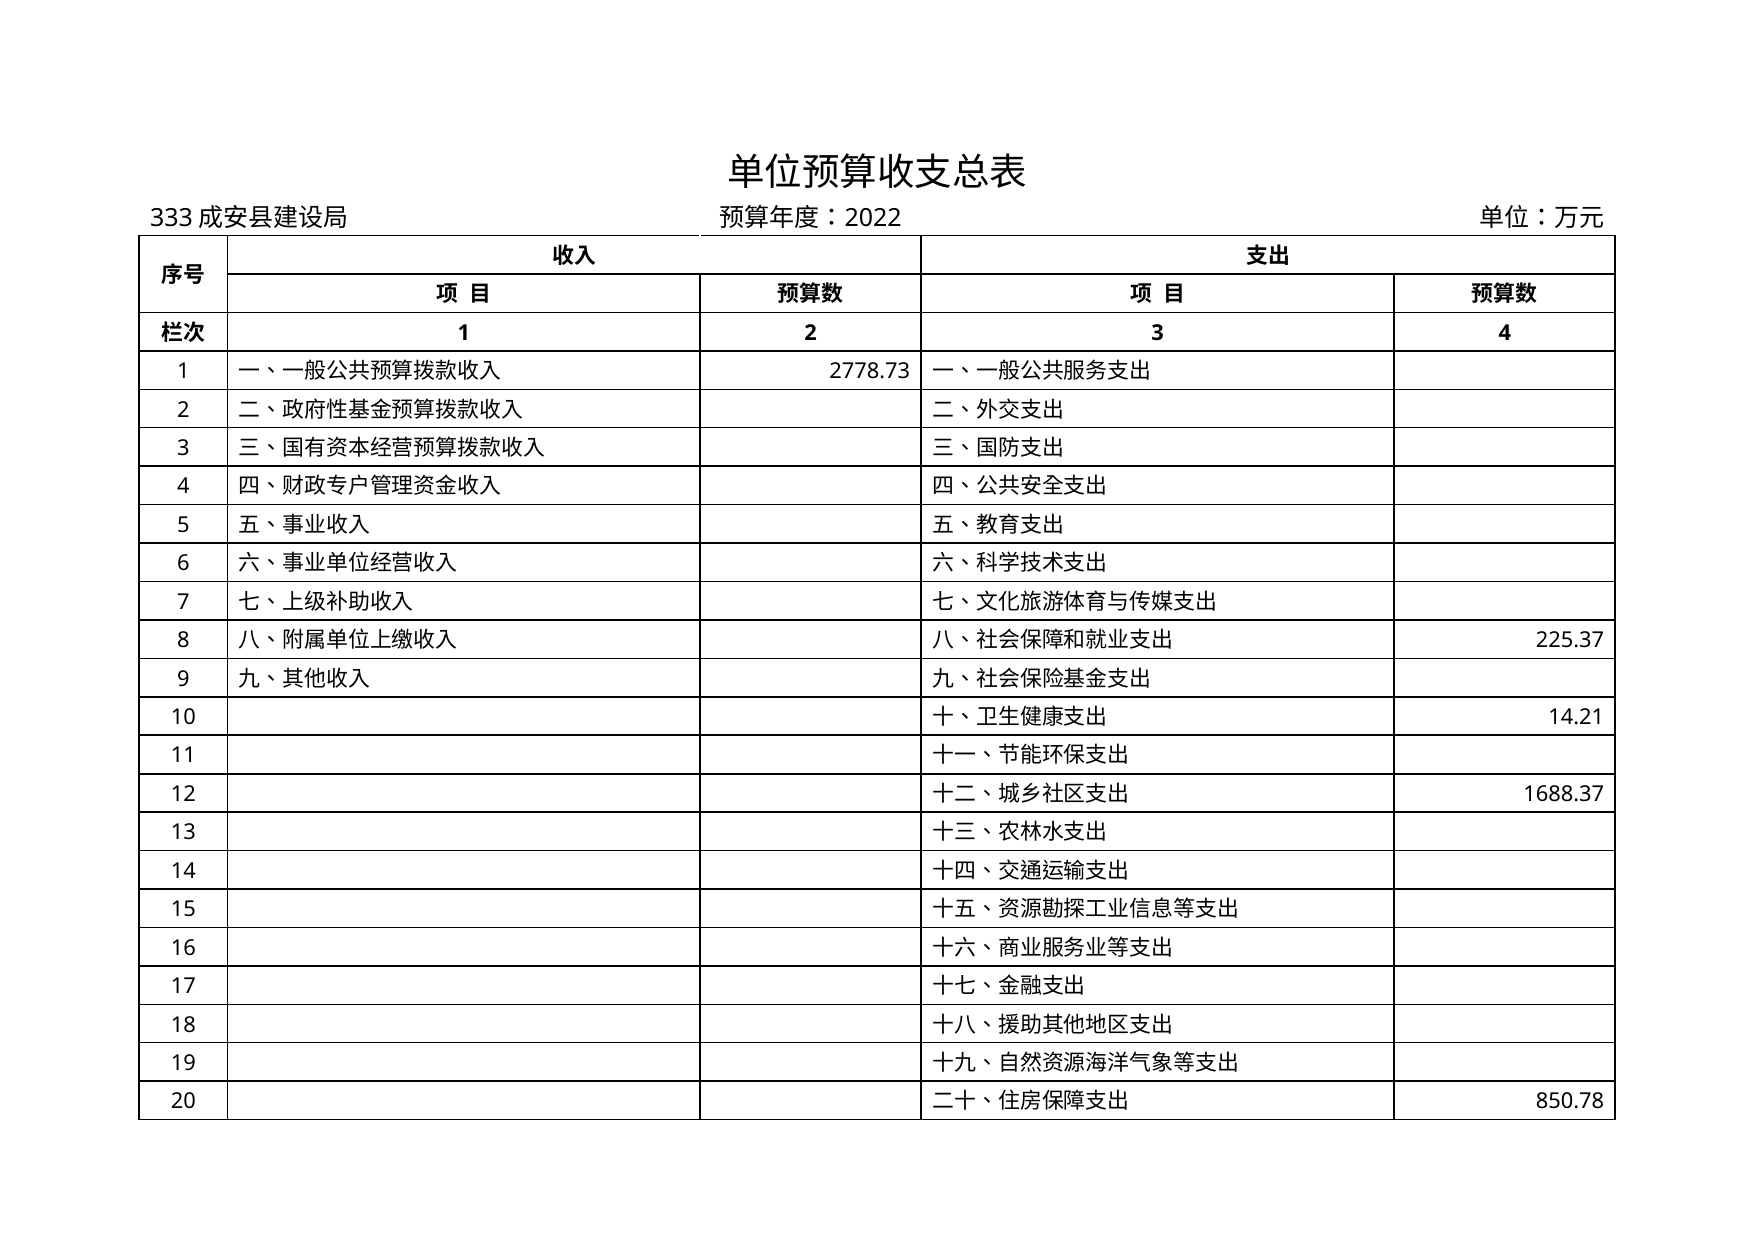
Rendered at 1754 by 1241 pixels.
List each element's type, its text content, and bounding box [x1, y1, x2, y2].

table_cell [701, 928, 920, 965]
table_cell [228, 928, 699, 965]
table_cell 十六、商业服务业等支出 [922, 928, 1393, 965]
table_cell 12 [140, 775, 227, 811]
table_cell 2 [140, 390, 227, 427]
table_cell 13 [140, 813, 227, 850]
table_cell 六、事业单位经营收入 [228, 544, 699, 581]
table_cell [701, 1043, 920, 1080]
table_cell 八、社会保障和就业支出 [922, 621, 1393, 657]
table_cell 十三、农林水支出 [922, 813, 1393, 850]
table_cell [1395, 1005, 1614, 1042]
table_cell 栏次 [140, 313, 227, 350]
table_cell 九、社会保险基金支出 [922, 659, 1393, 696]
table_header 单位：万元 [922, 198, 1614, 235]
text 单位预算收支总表 [106, 142, 1648, 196]
table_cell 1688.37 [1395, 775, 1614, 811]
table_cell [1395, 505, 1614, 542]
table_cell 八、附属单位上缴收入 [228, 621, 699, 657]
table_cell [228, 1005, 699, 1042]
table_cell 预算数 [701, 275, 920, 312]
table_cell [701, 428, 920, 465]
table_cell [701, 775, 920, 811]
table_cell [701, 698, 920, 734]
table_cell 三、国有资本经营预算拨款收入 [228, 428, 699, 465]
table_cell [701, 890, 920, 927]
table_cell 三、国防支出 [922, 428, 1393, 465]
table_cell [701, 659, 920, 696]
table_cell 7 [140, 582, 227, 619]
table_cell [701, 736, 920, 773]
table_cell [1395, 659, 1614, 696]
table_cell 十七、金融支出 [922, 967, 1393, 1003]
table_cell [1395, 352, 1614, 388]
table_cell 15 [140, 890, 227, 927]
table_cell [701, 467, 920, 504]
table_cell [701, 851, 920, 888]
table_cell 10 [140, 698, 227, 734]
table_cell 二、政府性基金预算拨款收入 [228, 390, 699, 427]
table_cell [701, 621, 920, 657]
table_cell 九、其他收入 [228, 659, 699, 696]
table_cell [228, 851, 699, 888]
table_header 333成安县建设局 [140, 198, 699, 235]
table_cell 七、上级补助收入 [228, 582, 699, 619]
table_cell 十、卫生健康支出 [922, 698, 1393, 734]
table_cell 11 [140, 736, 227, 773]
table_cell 6 [140, 544, 227, 581]
table_cell 六、科学技术支出 [922, 544, 1393, 581]
table_cell [1395, 928, 1614, 965]
table_header 预算年度：2022 [701, 198, 920, 235]
table_cell 19 [140, 1043, 227, 1080]
table_cell 4 [1395, 313, 1614, 350]
table_cell 2778.73 [701, 352, 920, 388]
table_cell 14 [140, 851, 227, 888]
table_cell [228, 1082, 699, 1119]
table_cell [1395, 890, 1614, 927]
table_cell [701, 1005, 920, 1042]
table_cell 二十、住房保障支出 [922, 1082, 1393, 1119]
table_cell [1395, 582, 1614, 619]
table_cell 850.78 [1395, 1082, 1614, 1119]
table_cell [1395, 967, 1614, 1003]
table_cell 4 [140, 467, 227, 504]
table_cell [228, 736, 699, 773]
table_cell [701, 967, 920, 1003]
table_cell 十九、自然资源海洋气象等支出 [922, 1043, 1393, 1080]
table_cell [1395, 428, 1614, 465]
table_cell 十一、节能环保支出 [922, 736, 1393, 773]
table_cell [1395, 544, 1614, 581]
table_cell [1395, 390, 1614, 427]
table_cell 1 [228, 313, 699, 350]
table_cell 3 [922, 313, 1393, 350]
table_cell 一、一般公共服务支出 [922, 352, 1393, 388]
table_cell 四、公共安全支出 [922, 467, 1393, 504]
table_cell 9 [140, 659, 227, 696]
table_cell 五、教育支出 [922, 505, 1393, 542]
table_cell 18 [140, 1005, 227, 1042]
table_cell 3 [140, 428, 227, 465]
table_cell 五、事业收入 [228, 505, 699, 542]
table_cell 十八、援助其他地区支出 [922, 1005, 1393, 1042]
table_cell 序号 [140, 236, 227, 312]
table_cell 七、文化旅游体育与传媒支出 [922, 582, 1393, 619]
table_cell [1395, 467, 1614, 504]
table_cell 8 [140, 621, 227, 657]
table_cell 225.37 [1395, 621, 1614, 657]
table_cell [701, 544, 920, 581]
table_cell 16 [140, 928, 227, 965]
table_cell 支出 [922, 236, 1614, 273]
table_cell [1395, 736, 1614, 773]
table_cell [228, 813, 699, 850]
table_cell 十二、城乡社区支出 [922, 775, 1393, 811]
table_cell 项 目 [228, 275, 699, 312]
table_cell 一、一般公共预算拨款收入 [228, 352, 699, 388]
table_cell [701, 1082, 920, 1119]
table_cell 项 目 [922, 275, 1393, 312]
table_cell 十四、交通运输支出 [922, 851, 1393, 888]
table_cell 17 [140, 967, 227, 1003]
table_cell 二、外交支出 [922, 390, 1393, 427]
table_cell [228, 890, 699, 927]
table_cell 2 [701, 313, 920, 350]
table_cell [1395, 1043, 1614, 1080]
table_cell 预算数 [1395, 275, 1614, 312]
table_cell [1395, 813, 1614, 850]
table_cell [228, 775, 699, 811]
table_cell [701, 505, 920, 542]
table_cell [701, 582, 920, 619]
table_cell [701, 390, 920, 427]
table_cell [701, 813, 920, 850]
table_cell [228, 698, 699, 734]
table_cell [228, 967, 699, 1003]
table_cell 四、财政专户管理资金收入 [228, 467, 699, 504]
table_cell [1395, 851, 1614, 888]
table_cell 5 [140, 505, 227, 542]
table_cell 收入 [228, 236, 920, 273]
table_cell 20 [140, 1082, 227, 1119]
table_cell 14.21 [1395, 698, 1614, 734]
table_cell 1 [140, 352, 227, 388]
table_cell [228, 1043, 699, 1080]
table_cell 十五、资源勘探工业信息等支出 [922, 890, 1393, 927]
